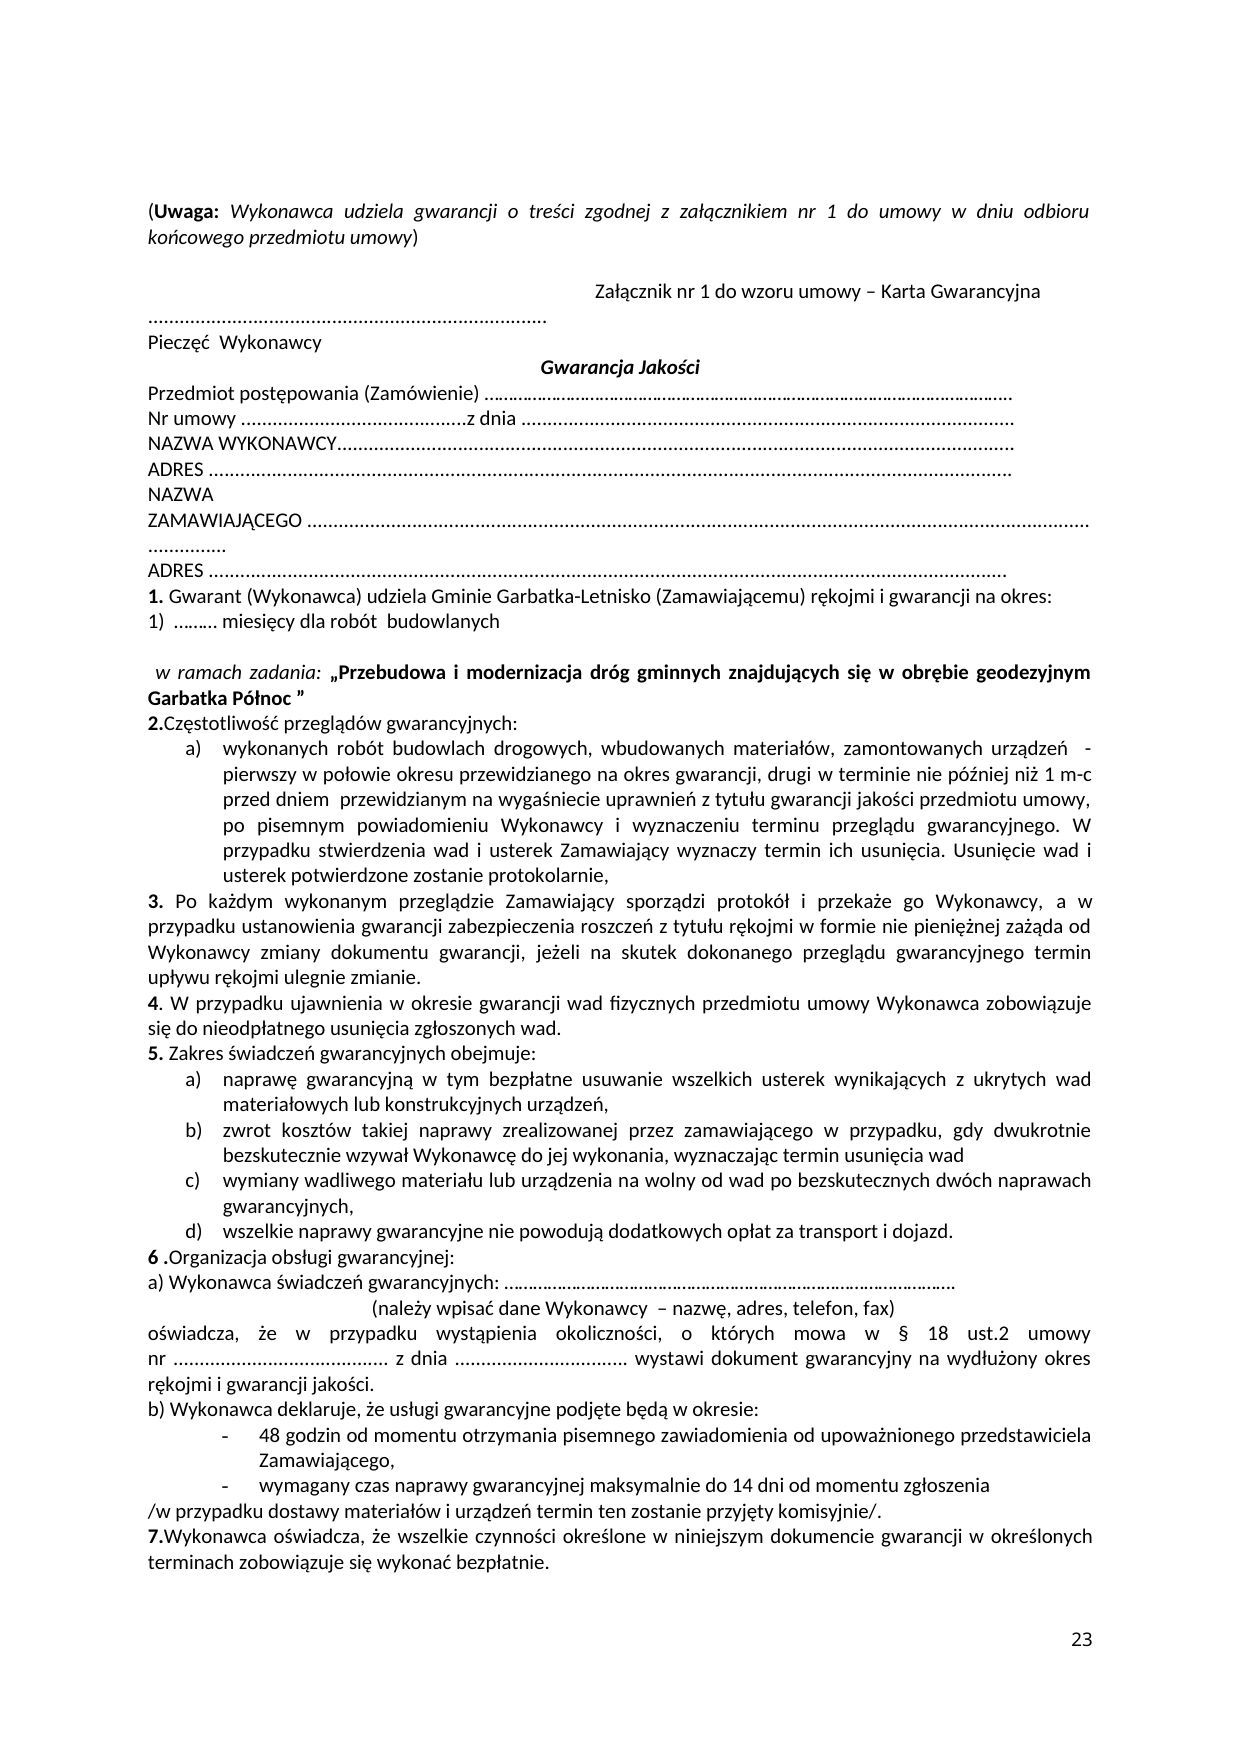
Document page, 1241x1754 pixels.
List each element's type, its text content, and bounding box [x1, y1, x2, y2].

text ............................................................................ [148, 303, 1093, 329]
text 5. Zakres świadczeń gwarancyjnych obejmuje: [148, 1041, 1093, 1066]
text 6 .Organizacja obsługi gwarancyjnej: [148, 1244, 1152, 1269]
text 7.Wykonawca oświadcza, że wszelkie czynności określone w niniejszym dokumencie gwarancji w określonych terminach zobowiązuje się wykonać bezpłatnie. [148, 1523, 1093, 1574]
text /w przypadku dostawy materiałów i urządzeń termin ten zostanie przyjęty komisyjnie/. [148, 1498, 1093, 1523]
text 1) ……… miesięcy dla robót budowlanych [148, 608, 1093, 634]
text a) Wykonawca świadczeń gwarancyjnych: …………………………………………………………………………………. [148, 1269, 1093, 1295]
subtitle Gwarancja Jakości [148, 354, 1093, 380]
text oświadcza, że w przypadku wystąpienia okoliczności, o których mowa w § 18 ust.2 umowy nr ......................................... z dnia ................................. wystawi dokument gwarancyjny na wydłużony okres rękojmi i gwarancji jakości. [148, 1320, 1093, 1396]
list zwrot kosztów takiej naprawy zrealizowanej przez zamawiającego w przypadku, gdy dwukrotnie bezskutecznie wzywał Wykonawcę do jej wykonania, wyznaczając termin usunięcia wad [185, 1117, 1093, 1168]
text NAZWA WYKONAWCY................................................................................................................................. [148, 431, 1093, 456]
text b) Wykonawca deklaruje, że usługi gwarancyjne podjęte będą w okresie: [148, 1396, 1093, 1422]
list wykonanych robót budowlach drogowych, wbudowanych materiałów, zamontowanych urządzeń - pierwszy w połowie okresu przewidzianego na okres gwarancji, drugi w terminie nie później niż 1 m-c przed dniem przewidzianym na wygaśniecie uprawnień z tytułu gwarancji jakości przedmiotu umowy, po pisemnym powiadomieniu Wykonawcy i wyznaczeniu terminu przeglądu gwarancyjnego. W przypadku stwierdzenia wad i usterek Zamawiający wyznaczy termin ich usunięcia. Usunięcie wad i usterek potwierdzone zostanie protokolarnie, [185, 736, 1093, 888]
text ADRES ........................................................................................................................................................ [148, 558, 1093, 583]
list wymagany czas naprawy gwarancyjnej maksymalnie do 14 dni od momentu zgłoszenia [221, 1473, 1093, 1498]
list wymiany wadliwego materiału lub urządzenia na wolny od wad po bezskutecznych dwóch naprawach gwarancyjnych, [185, 1168, 1093, 1218]
text 1. Gwarant (Wykonawca) udziela Gminie Garbatka-Letnisko (Zamawiającemu) rękojmi i gwarancji na okres: [148, 583, 1093, 608]
text 3. Po każdym wykonanym przeglądzie Zamawiający sporządzi protokół i przekaże go Wykonawcy, a w przypadku ustanowienia gwarancji zabezpieczenia roszczeń z tytułu rękojmi w formie nie pieniężnej zażąda od Wykonawcy zmiany dokumentu gwarancji, jeżeli na skutek dokonanego przeglądu gwarancyjnego termin upływu rękojmi ulegnie zmianie. [148, 888, 1093, 990]
text (Uwaga: Wykonawca udziela gwarancji o treści zgodnej z załącznikiem nr 1 do umowy w dniu odbioru końcowego przedmiotu umowy) [148, 198, 1093, 249]
text w ramach zadania: „Przebudowa i modernizacja dróg gminnych znajdujących się w obrębie geodezyjnym Garbatka Północ ” [148, 659, 1093, 710]
text (należy wpisać dane Wykonawcy – nazwę, adres, telefon, fax) [148, 1295, 1093, 1320]
text Pieczęć Wykonawcy [148, 329, 1093, 354]
list naprawę gwarancyjną w tym bezpłatne usuwanie wszelkich usterek wynikających z ukrytych wad materiałowych lub konstrukcyjnych urządzeń, [185, 1066, 1093, 1117]
text 2.Częstotliwość przeglądów gwarancyjnych: [148, 710, 1093, 736]
list wszelkie naprawy gwarancyjne nie powodują dodatkowych opłat za transport i dojazd. [185, 1218, 1093, 1244]
text Nr umowy ...........................................z dnia .............................................................................................. [148, 405, 1093, 431]
text Załącznik nr 1 do wzoru umowy – Karta Gwarancyjna [590, 278, 1093, 303]
text NAZWA ZAMAWIAJĄCEGO .................................................................................................................................................................... [148, 481, 1093, 558]
text 4. W przypadku ujawnienia w okresie gwarancji wad fizycznych przedmiotu umowy Wykonawca zobowiązuje się do nieodpłatnego usunięcia zgłoszonych wad. [148, 990, 1093, 1041]
text Przedmiot postępowania (Zamówienie) ……………………………………………………………………………………………….. [148, 380, 1093, 405]
list 48 godzin od momentu otrzymania pisemnego zawiadomienia od upoważnionego przedstawiciela Zamawiającego, [221, 1422, 1093, 1473]
text ADRES ......................................................................................................................................................... [148, 456, 1093, 481]
